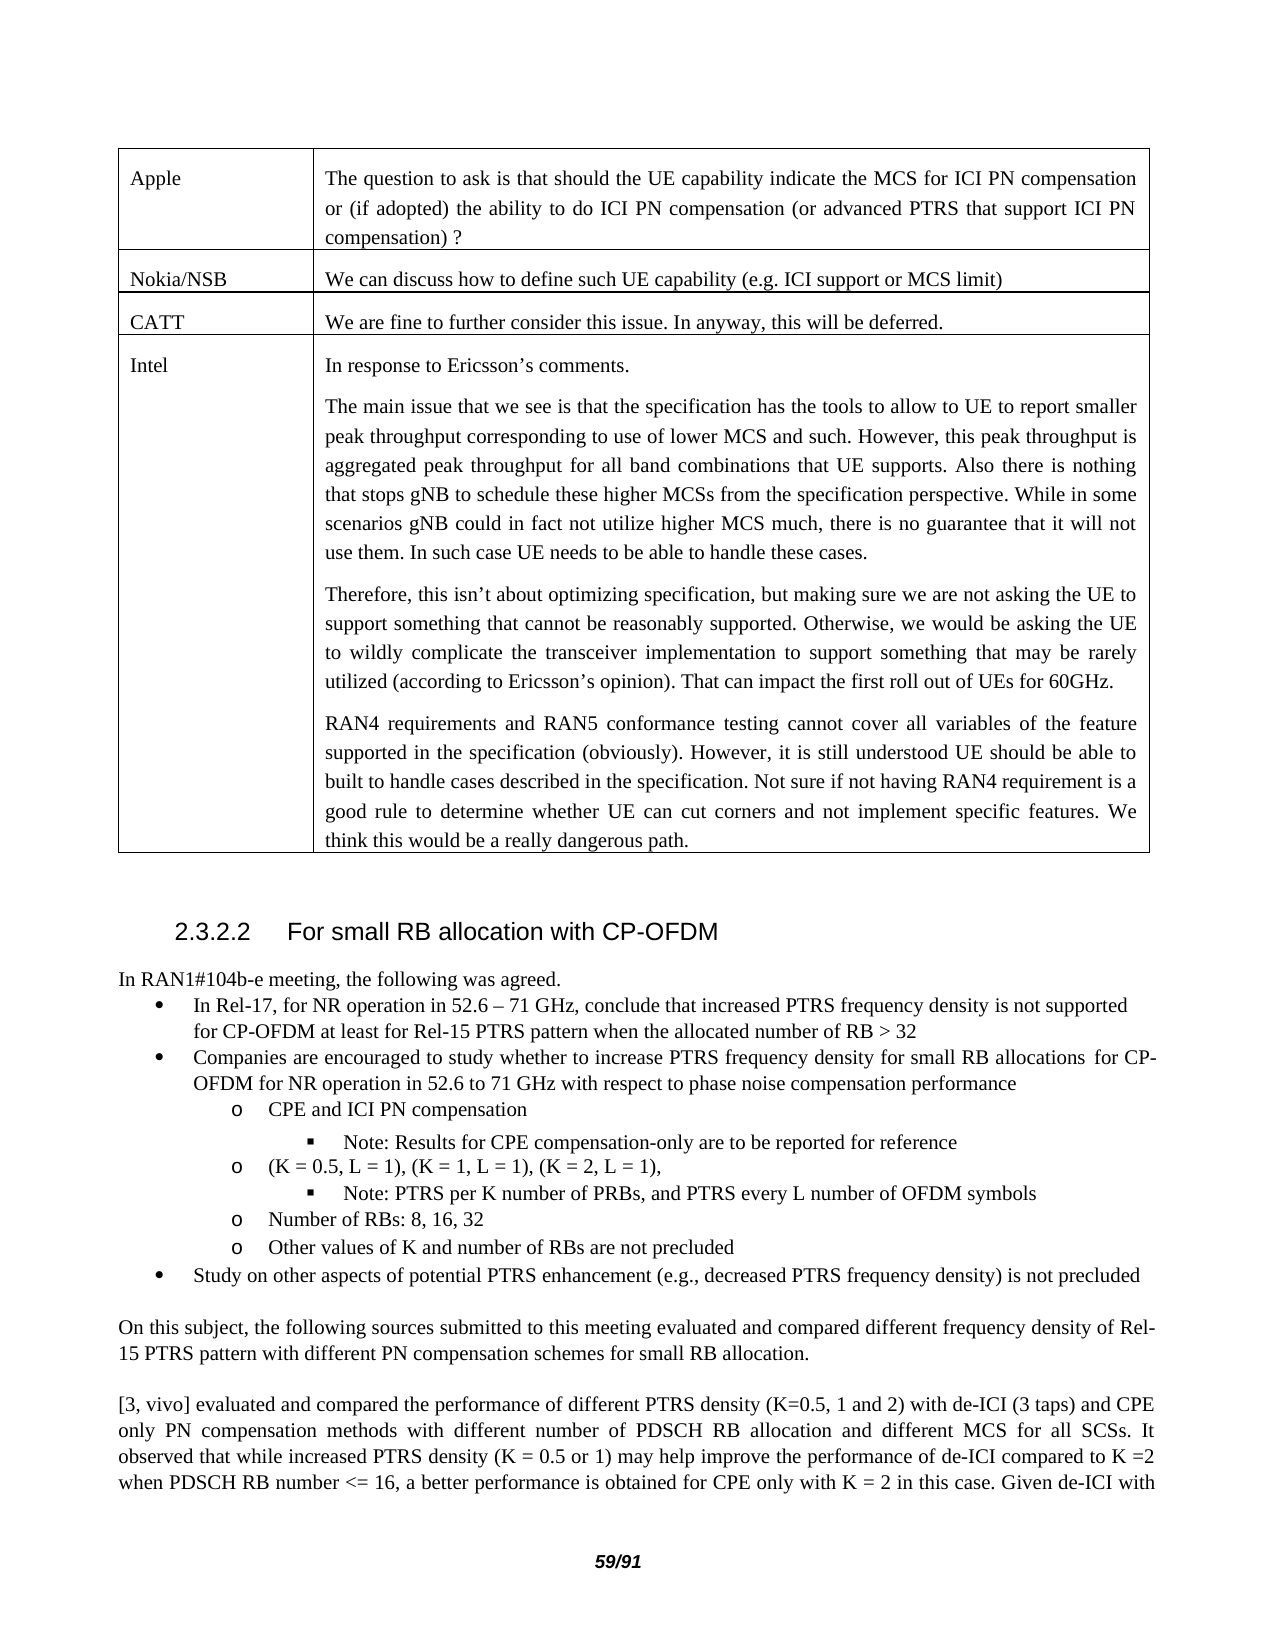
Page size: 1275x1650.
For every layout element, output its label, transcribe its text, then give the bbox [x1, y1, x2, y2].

list Number of RBs: 8, 16, 32 [231, 1207, 1157, 1233]
table_cell Intel [119, 335, 313, 852]
list Note: PTRS per K number of PRBs, and PTRS every L number of OFDM symbols [306, 1181, 1157, 1205]
list (K = 0.5, L = 1), (K = 1, L = 1), (K = 2, L = 1), [231, 1154, 1157, 1179]
table_cell CATT [119, 293, 313, 334]
list CPE and ICI PN compensation [231, 1097, 1157, 1122]
text In RAN1#104b-e meeting, the following was agreed. [118, 967, 1157, 991]
list In Rel-17, for NR operation in 52.6 – 71 GHz, conclude that increased PTRS frequency density is not supported for CP-OFDM at least for Rel-15 PTRS pattern when the allocated number of RB > 32 [156, 993, 1157, 1043]
table_cell We are fine to further consider this issue. In anyway, this will be deferred. [314, 293, 1149, 334]
table_cell We can discuss how to define such UE capability (e.g. ICI support or MCS limit) [314, 250, 1149, 291]
list Study on other aspects of potential PTRS enhancement (e.g., decreased PTRS frequency density) is not precluded [156, 1263, 1157, 1287]
table_cell Apple [119, 149, 313, 249]
list Note: Results for CPE compensation-only are to be reported for reference [306, 1124, 1157, 1154]
table_cell The question to ask is that should the UE capability indicate the MCS for ICI PN compensation or (if adopted) the ability to do ICI PN compensation (or advanced PTRS that support ICI PN compensation) ? [314, 149, 1149, 249]
table_cell Nokia/NSB [119, 250, 313, 291]
list Companies are encouraged to study whether to increase PTRS frequency density for small RB allocations for CP-OFDM for NR operation in 52.6 to 71 GHz with respect to phase noise compensation performance [156, 1045, 1157, 1095]
list Other values of K and number of RBs are not precluded [231, 1235, 1157, 1261]
table_cell In response to Ericsson’s comments. The main issue that we see is that the specification has the tools to allow to UE to report smaller peak throughput corresponding to use of lower MCS and such. However, this peak throughput is aggregated peak throughput for all band combinations that UE supports. Also there is nothing that stops gNB to schedule these higher MCSs from the specification perspective. While in some scenarios gNB could in fact not utilize higher MCS much, there is no guarantee that it will not use them. In such case UE needs to be able to handle these cases. Therefore, this isn’t about optimizing specification, but making sure we are not asking the UE to support something that cannot be reasonably supported. Otherwise, we would be asking the UE to wildly complicate the transceiver implementation to support something that may be rarely utilized (according to Ericsson’s opinion). That can impact the first roll out of UEs for 60GHz. RAN4 requirements and RAN5 conformance testing cannot cover all variables of the feature supported in the specification (obviously). However, it is still understood UE should be able to built to handle cases described in the specification. Not sure if not having RAN4 requirement is a good rule to determine whether UE can cut corners and not implement specific features. We think this would be a really dangerous path. [314, 335, 1149, 852]
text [118, 1392, 1157, 1494]
subtitle For small RB allocation with CP-OFDM [174, 917, 1157, 946]
text On this subject, the following sources submitted to this meeting evaluated and compared different frequency density of Rel-15 PTRS pattern with different PN compensation schemes for small RB allocation. [118, 1314, 1157, 1364]
